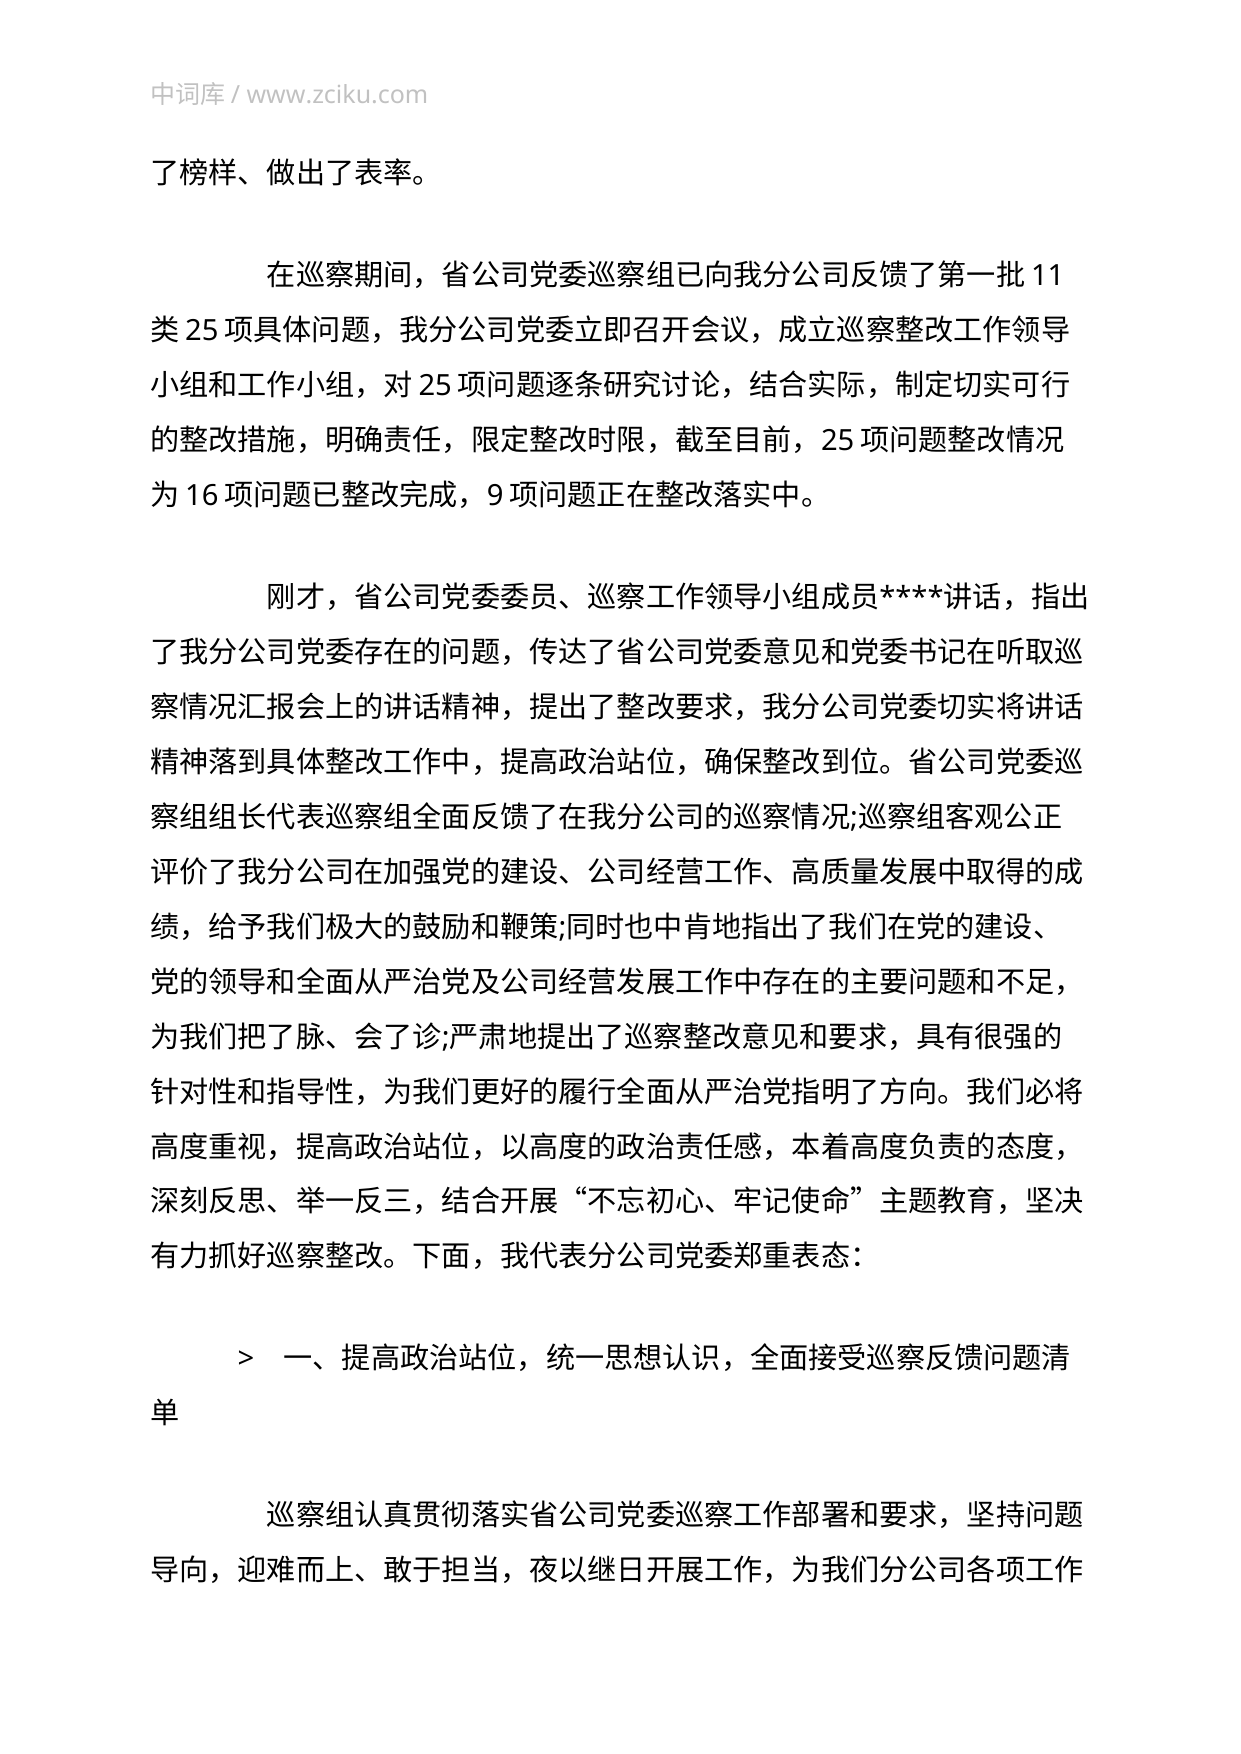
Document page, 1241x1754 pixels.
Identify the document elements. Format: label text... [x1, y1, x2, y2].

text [150, 150, 1090, 192]
text 刚才，省公司党委委员、巡察工作领导小组成员****讲话，指出了我分公司党委存在的问题，传达了省公司党委意见和党委书记在听取巡察情况汇报会上的讲话精神，提出了整改要求，我分公司党委切实将讲话精神落到具体整改工作中，提高政治站位，确保整改到位。省公司党委巡察组组长代表巡察组全面反馈了在我分公司的巡察情况;巡察组客观公正评价了我分公司在加强党的建设、公司经营工作、高质量发展中取得的成绩，给予我们极大的鼓励和鞭策;同时也中肯地指出了我们在党的建设、党的领导和全面从严治党及公司经营发展工作中存在的主要问题和不足，为我们把了脉、会了诊;严肃地提出了巡察整改意见和要求，具有很强的针对性和指导性，为我们更好的履行全面从严治党指明了方向。我们必将高度重视，提高政治站位，以高度的政治责任感，本着高度负责的态度，深刻反思、举一反三，结合开展“不忘初心、牢记使命”主题教育，坚决有力抓好巡察整改。下面，我代表分公司党委郑重表态： [150, 574, 1090, 1275]
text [150, 1491, 1090, 1589]
text > 一、提高政治站位，统一思想认识，全面接受巡察反馈问题清单 [150, 1335, 1090, 1432]
text 在巡察期间，省公司党委巡察组已向我分公司反馈了第一批11类25项具体问题，我分公司党委立即召开会议，成立巡察整改工作领导小组和工作小组，对25项问题逐条研究讨论，结合实际，制定切实可行的整改措施，明确责任，限定整改时限，截至目前，25项问题整改情况为16项问题已整改完成，9项问题正在整改落实中。 [150, 252, 1090, 514]
